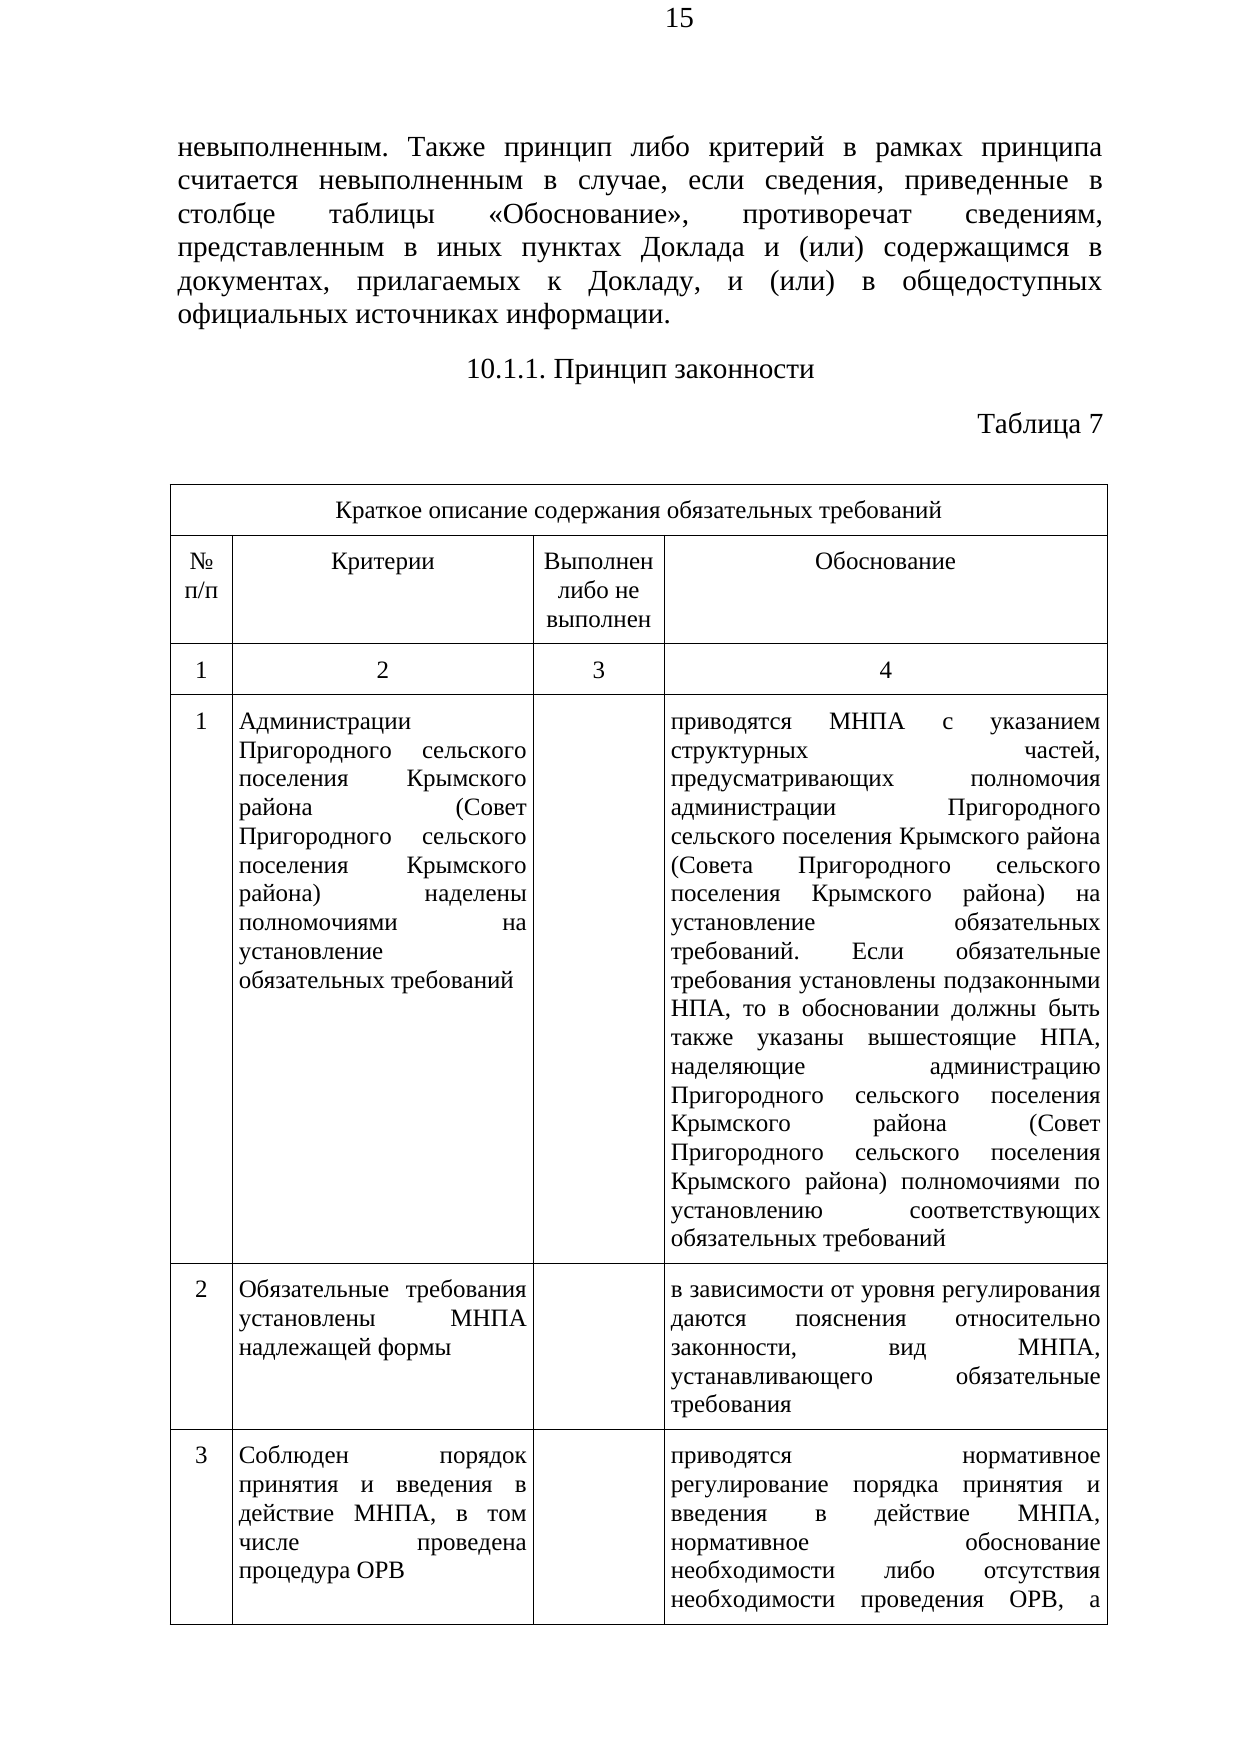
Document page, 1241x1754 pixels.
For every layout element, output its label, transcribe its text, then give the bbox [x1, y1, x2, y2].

table_cell 4 [665, 644, 1107, 694]
table_cell 3 [171, 1430, 232, 1624]
table_cell Критерии [233, 536, 533, 643]
table_cell 10.1.1. Принцип законности [171, 341, 1110, 395]
table_cell Администрации Пригородного сельского поселения Крымского района (Совет Пригородного сельского поселения Крымского района) наделены полномочиями на установление обязательных требований [233, 695, 533, 1263]
table_cell в зависимости от уровня регулирования даются пояснения относительно законности, вид МНПА, устанавливающего обязательные требования [665, 1264, 1107, 1429]
table_cell Выполнен либо не выполнен [534, 536, 664, 643]
table_cell 3 [534, 644, 664, 694]
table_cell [665, 1430, 1107, 1624]
table_cell [534, 1264, 664, 1429]
table_cell Таблица 7 [171, 395, 1110, 450]
table_cell [534, 1430, 664, 1624]
table_cell приводятся МНПА с указанием структурных частей, предусматривающих полномочия администрации Пригородного сельского поселения Крымского района (Совета Пригородного сельского поселения Крымского района) на установление обязательных требований. Если обязательные требования установлены подзаконными НПА, то в обосновании должны быть также указаны вышестоящие НПА, наделяющие администрацию Пригородного сельского поселения Крымского района (Совет Пригородного сельского поселения Крымского района) полномочиями по установлению соответствующих обязательных требований [665, 695, 1107, 1263]
table_cell 2 [233, 644, 533, 694]
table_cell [171, 118, 1110, 341]
table_cell Обязательные требования установлены МНПА надлежащей формы [233, 1264, 533, 1429]
table_cell Обоснование [665, 536, 1107, 643]
table_header Краткое описание содержания обязательных требований [171, 485, 1107, 535]
table_cell № п/п [171, 536, 232, 643]
table_cell [534, 695, 664, 1263]
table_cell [233, 1430, 533, 1624]
table_cell 1 [171, 644, 232, 694]
table_cell 1 [171, 695, 232, 1263]
table_cell 2 [171, 1264, 232, 1429]
